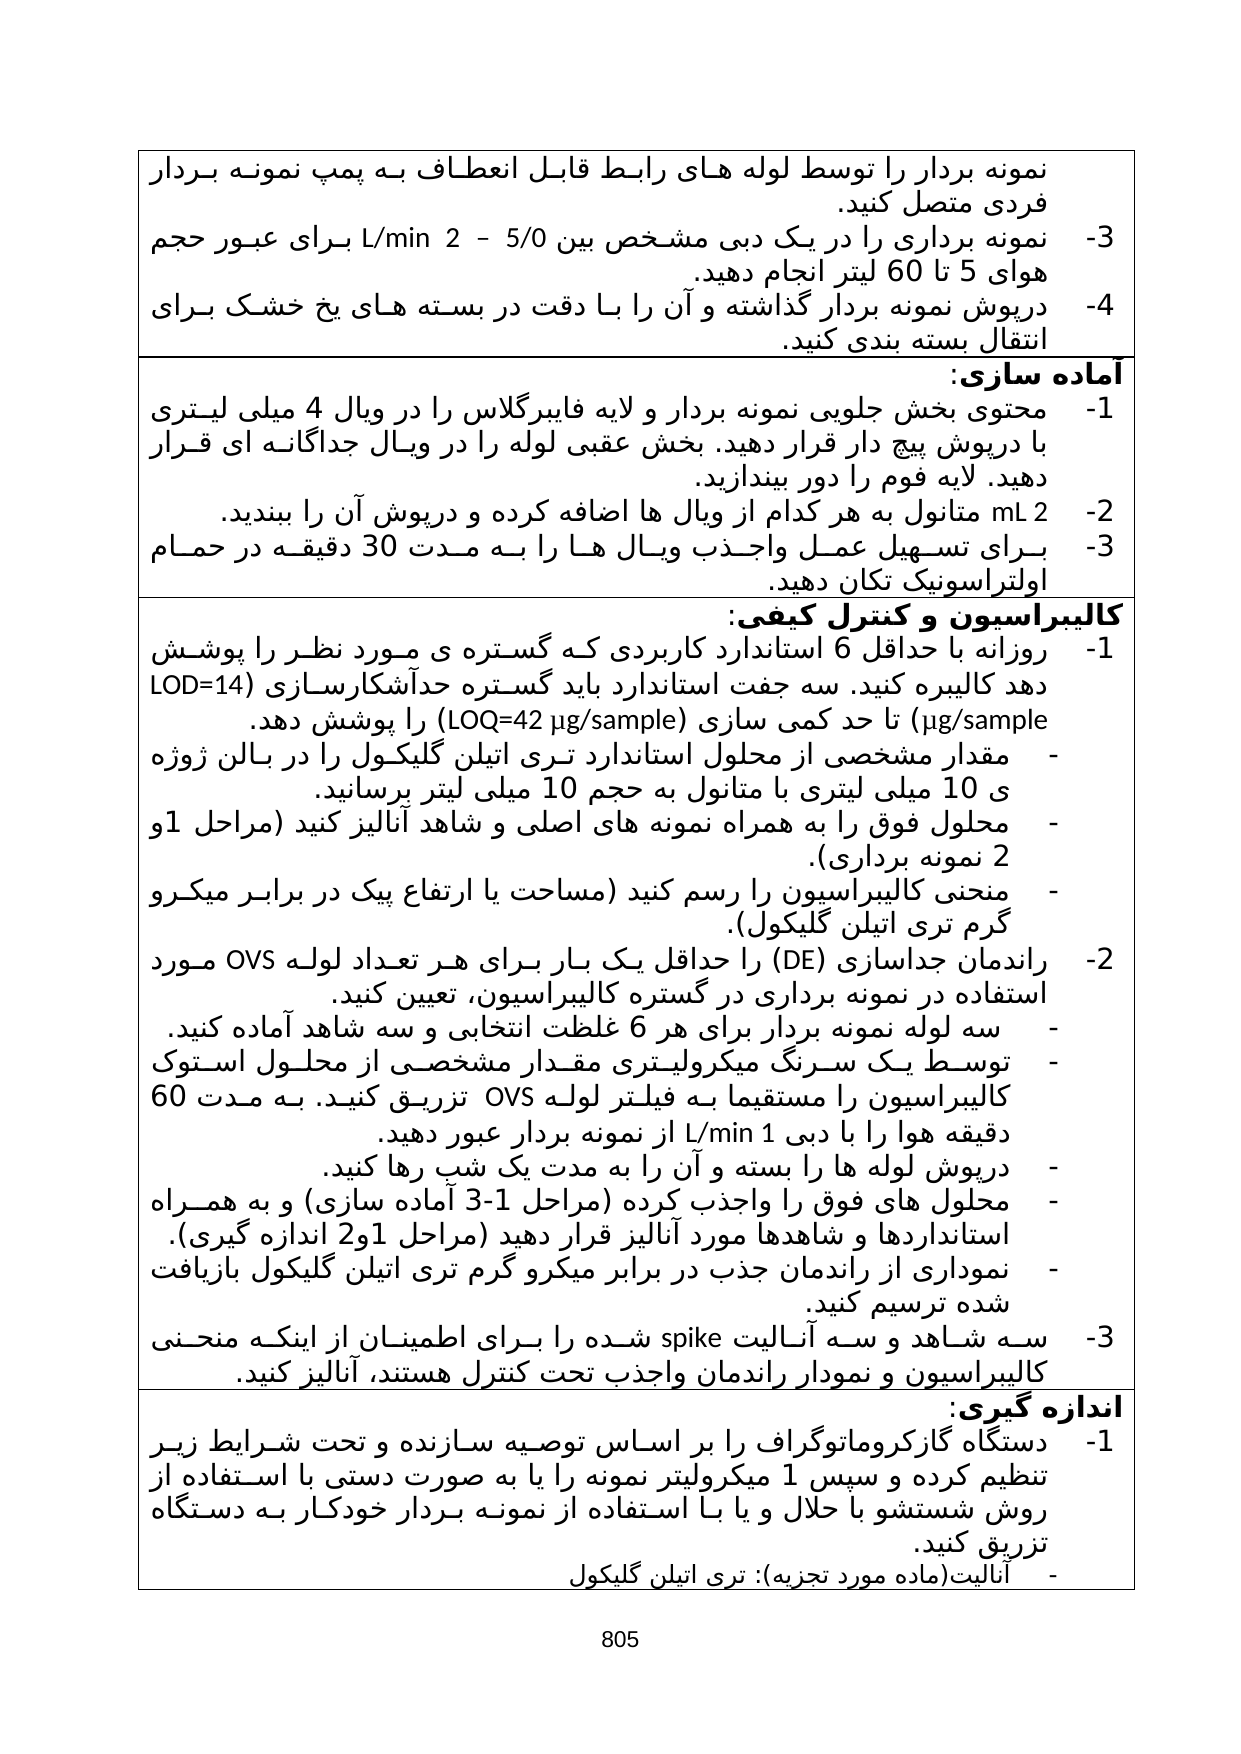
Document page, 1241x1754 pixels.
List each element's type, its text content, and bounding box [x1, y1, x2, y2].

table_cell کالیبراسیون و کنترل کیفی: روزانه با حداقل 6 استاندارد کاربردی که گستره ی مورد نظر را پوشش دهد کالیبره کنید. سه جفت استاندارد باید گستره حدآشکارسازی (LOD=14 µg/sample) تا حد کمی سازی (LOQ=42 µg/sample) را پوشش دهد. مقدار مشخصی از محلول استاندارد تری اتیلن گلیکول را در بالن ژوژه ی 10 میلی لیتری با متانول به حجم 10 میلی لیتر برسانید. محلول فوق را به همراه نمونه های اصلی و شاهد آنالیز کنید (مراحل 1و2 نمونه برداری). منحنی کالیبراسیون را رسم کنید (مساحت یا ارتفاع پیک در برابر میکرو گرم تری اتیلن گلیکول). راندمان جداسازی (DE) را حداقل یک بار برای هر تعداد لوله OVS مورد استفاده در نمونه برداری در گستره کالیبراسیون، تعیین کنید. سه لوله نمونه بردار برای هر 6 غلظت انتخابی و سه شاهد آماده کنید. توسط یک سرنگ میکرولیتری مقدار مشخصی از محلول استوک کالیبراسیون را مستقیما به فیلتر لوله OVS تزریق کنید. به مدت 60 دقیقه هوا را با دبی L/min 1 از نمونه بردار عبور دهید. درپوش لوله ها را بسته و آن را به مدت یک شب رها کنید. محلول های فوق را واجذب کرده (مراحل 1-3 آماده سازی) و به همراه استانداردها و شاهدها مورد آنالیز قرار دهید (مراحل 1و2 اندازه گیری). نموداری از راندمان جذب در برابر میکرو گرم تری اتیلن گلیکول بازیافت شده ترسیم کنید. سه شاهد و سه آنالیت spike شده را برای اطمینان از اینکه منحنی کالیبراسیون و نمودار راندمان واجذب تحت کنترل هستند، آنالیز کنید. [139, 598, 1134, 1389]
table_cell آماده سازی: محتوی بخش جلویی نمونه بردار و لایه فایبرگلاس را در ویال 4 میلی لیتری با درپوش پیچ دار قرار دهید. بخش عقبی لوله را در ویال جداگانه ای قرار دهید. لایه فوم را دور بیندازید. mL 2 متانول به هر کدام از ویال ها اضافه کرده و درپوش آن را ببندید. برای تسهیل عمل واجذب ویال ها را به مدت 30 دقیقه در حمام اولتراسونیک تکان دهید. [139, 358, 1134, 597]
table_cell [139, 1390, 1134, 1589]
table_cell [139, 151, 1134, 356]
